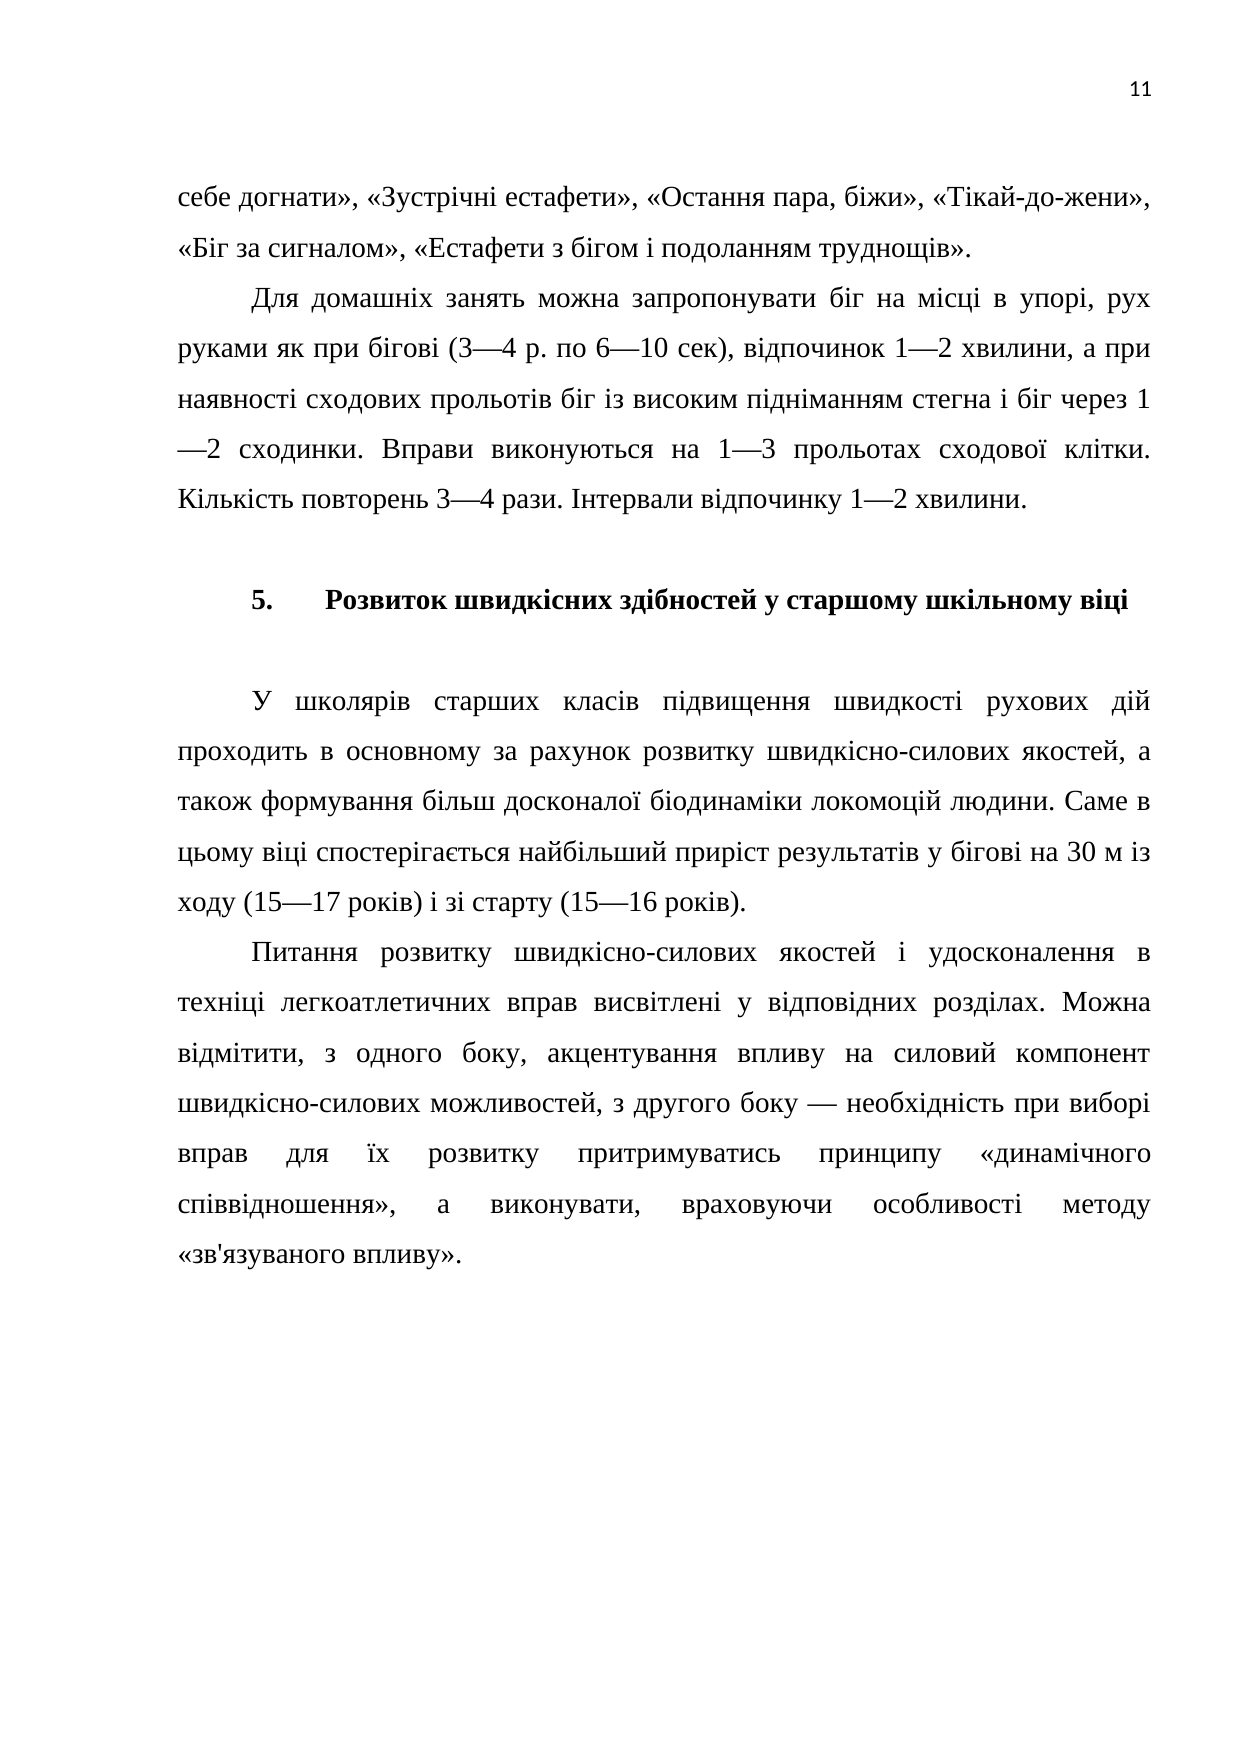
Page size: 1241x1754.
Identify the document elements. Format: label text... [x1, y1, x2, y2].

text У школярів старших класів підвищення швидкості рухових дій проходить в основному за рахунок розвитку швидкісно-силових якостей, а також формування більш досконалої біодинаміки локомоцій людини. Саме в цьому віці спостерігається найбільший приріст результатів у бігові на 30 м із ходу (15—17 років) і зі старту (15—16 років). [177, 683, 1152, 917]
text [177, 179, 1152, 263]
list Розвиток швидкісних здібностей у старшому шкільному віці [177, 582, 1152, 616]
text Для домашніх занять можна запропонувати біг на місці в упорі, рух руками як при бігові (3—4 р. по 6—10 сек), відпочинок 1—2 хвилини, а при наявності сходових прольотів біг із високим підніманням стегна і біг через 1—2 сходинки. Вправи виконуються на 1—3 прольотах сходової клітки. Кількість повторень 3—4 рази. Інтервали відпочинку 1—2 хвилини. [177, 280, 1152, 515]
text Питання розвитку швидкісно-силових якостей і удосконалення в техніці легкоатлетичних вправ висвітлені у відповідних розділах. Можна відмітити, з одного боку, акцентування впливу на силовий компонент швидкісно-силових можливостей, з другого боку — необхідність при виборі вправ для їх розвитку притримуватись принципу «динамічного співвідношення», а виконувати, враховуючи особливості методу «зв'язуваного впливу». [177, 934, 1152, 1270]
